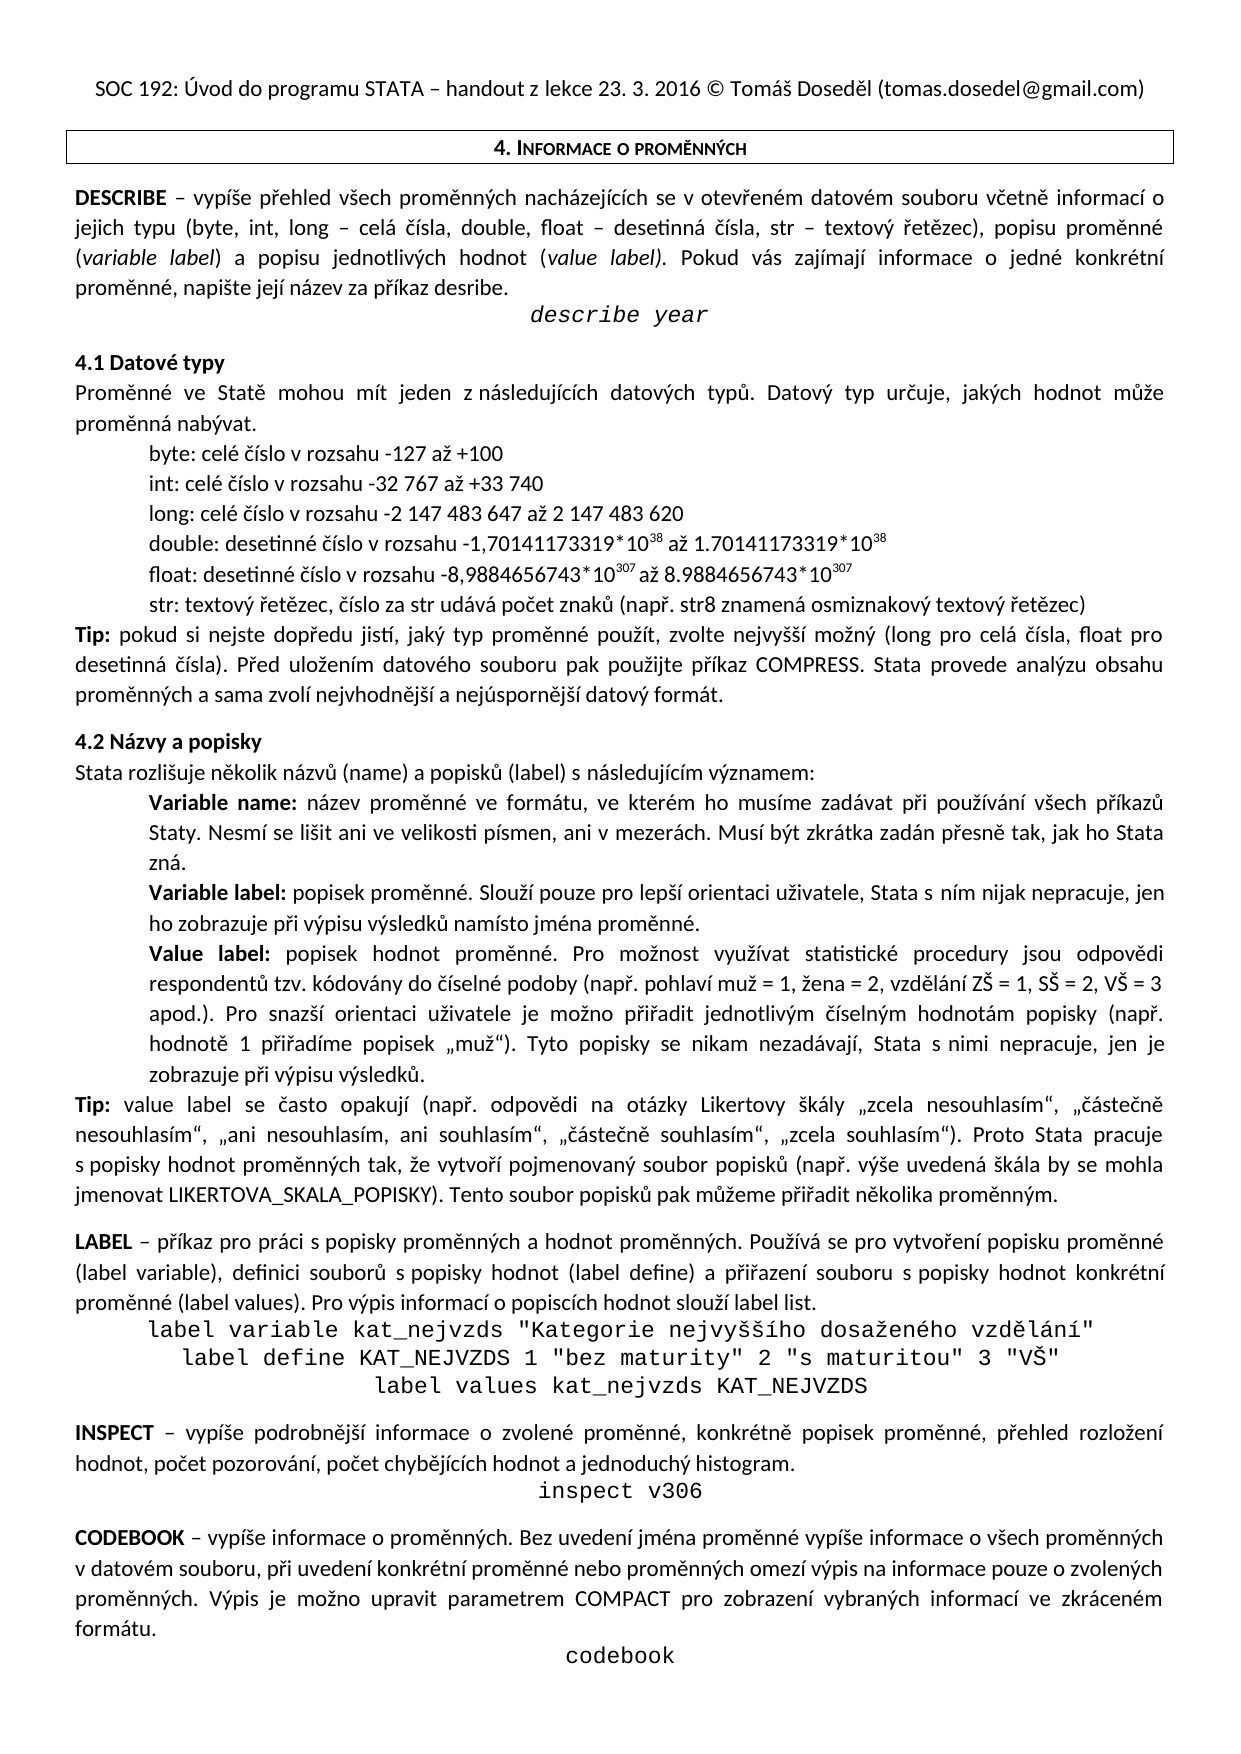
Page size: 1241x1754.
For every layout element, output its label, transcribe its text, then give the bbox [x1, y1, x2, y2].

text 4. Informace o proměnných [67, 131, 1173, 163]
text Tip: pokud si nejste dopředu jistí, jaký typ proměnné použít, zvolte nejvyšší možný (long pro celá čísla, float pro desetinná čísla). Před uložením datového souboru pak použijte příkaz COMPRESS. Stata provede analýzu obsahu proměnných a sama zvolí nejvhodnější a nejúspornější datový formát. [75, 620, 1165, 709]
text double: desetinné číslo v rozsahu -1,70141173319*1038 až 1.70141173319*1038 [149, 529, 1165, 558]
text Stata rozlišuje několik názvů (name) a popisků (label) s následujícím významem: [75, 758, 1165, 786]
text int: celé číslo v rozsahu -32 767 až +33 740 [149, 469, 1165, 497]
text label values kat_nejvzds KAT_NEJVZDS [75, 1374, 1165, 1400]
text INSPECT – vypíše podrobnější informace o zvolené proměnné, konkrétně popisek proměnné, přehled rozložení hodnot, počet pozorování, počet chybějících hodnot a jednoduchý histogram. [75, 1418, 1165, 1477]
text Variable name: název proměnné ve formátu, ve kterém ho musíme zadávat při používání všech příkazů Staty. Nesmí se lišit ani ve velikosti písmen, ani v mezerách. Musí být zkrátka zadán přesně tak, jak ho Stata zná. [149, 788, 1165, 876]
text Proměnné ve Statě mohou mít jeden z následujících datových typů. Datový typ určuje, jakých hodnot může proměnná nabývat. [75, 378, 1165, 437]
text codebook [75, 1644, 1165, 1670]
text float: desetinné číslo v rozsahu -8,9884656743*10307 až 8.9884656743*10307 [149, 560, 1165, 588]
text DESCRIBE – vypíše přehled všech proměnných nacházejících se v otevřeném datovém souboru včetně informací o jejich typu (byte, int, long – celá čísla, double, float – desetinná čísla, str – textový řetězec), popisu proměnné (variable label) a popisu jednotlivých hodnot (value label). Pokud vás zajímají informace o jedné konkrétní proměnné, napište její název za příkaz desribe. [75, 183, 1165, 302]
text CODEBOOK – vypíše informace o proměnných. Bez uvedení jména proměnné vypíše informace o všech proměnných v datovém souboru, při uvedení konkrétní proměnné nebo proměnných omezí výpis na informace pouze o zvolených proměnných. Výpis je možno upravit parametrem COMPACT pro zobrazení vybraných informací ve zkráceném formátu. [75, 1523, 1165, 1642]
text label variable kat_nejvzds "Kategorie nejvyššího dosaženého vzdělání" [75, 1318, 1165, 1344]
text label define KAT_NEJVZDS 1 "bez maturity" 2 "s maturitou" 3 "VŠ" [75, 1346, 1165, 1372]
text 4.2 Názvy a popisky [75, 727, 1165, 756]
text describe year [75, 304, 1165, 330]
text LABEL – příkaz pro práci s popisky proměnných a hodnot proměnných. Používá se pro vytvoření popisku proměnné (label variable), definici souborů s popisky hodnot (label define) a přiřazení souboru s popisky hodnot konkrétní proměnné (label values). Pro výpis informací o popiscích hodnot slouží label list. [75, 1227, 1165, 1316]
text Value label: popisek hodnot proměnné. Pro možnost využívat statistické procedury jsou odpovědi respondentů tzv. kódovány do číselné podoby (např. pohlaví muž = 1, žena = 2, vzdělání ZŠ = 1, SŠ = 2, VŠ = 3 apod.). Pro snazší orientaci uživatele je možno přiřadit jednotlivým číselným hodnotám popisky (např. hodnotě 1 přiřadíme popisek „muž“). Tyto popisky se nikam nezadávají, Stata s nimi nepracuje, jen je zobrazuje při výpisu výsledků. [149, 939, 1165, 1088]
text Variable label: popisek proměnné. Slouží pouze pro lepší orientaci uživatele, Stata s ním nijak nepracuje, jen ho zobrazuje při výpisu výsledků namísto jména proměnné. [149, 878, 1165, 937]
text byte: celé číslo v rozsahu -127 až +100 [149, 439, 1165, 467]
text Tip: value label se často opakují (např. odpovědi na otázky Likertovy škály „zcela nesouhlasím“, „částečně nesouhlasím“, „ani nesouhlasím, ani souhlasím“, „částečně souhlasím“, „zcela souhlasím“). Proto Stata pracuje s popisky hodnot proměnných tak, že vytvoří pojmenovaný soubor popisků (např. výše uvedená škála by se mohla jmenovat LIKERTOVA_SKALA_POPISKY). Tento soubor popisků pak můžeme přiřadit několika proměnným. [75, 1090, 1165, 1209]
text inspect v306 [75, 1479, 1165, 1505]
text str: textový řetězec, číslo za str udává počet znaků (např. str8 znamená osmiznakový textový řetězec) [149, 590, 1165, 618]
text 4.1 Datové typy [75, 348, 1165, 376]
text long: celé číslo v rozsahu -2 147 483 647 až 2 147 483 620 [149, 499, 1165, 527]
